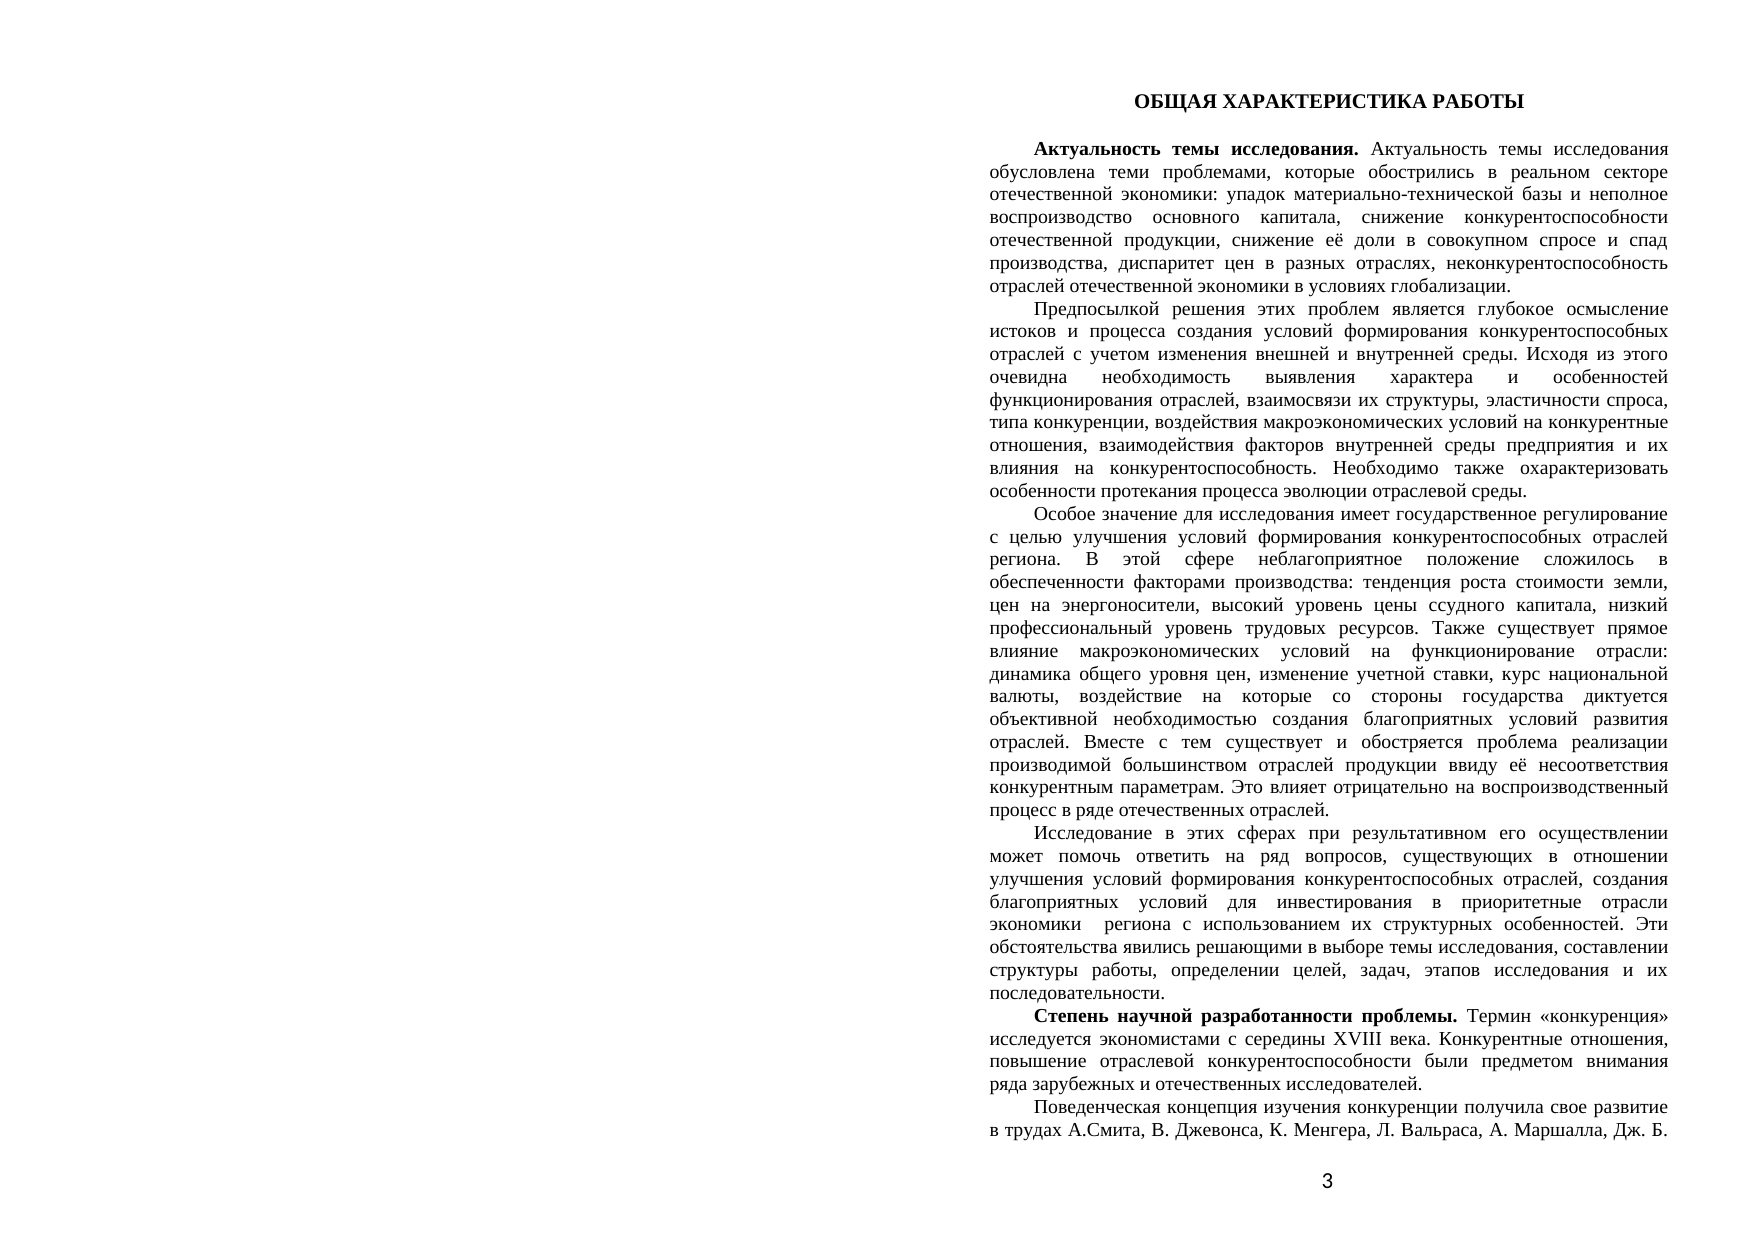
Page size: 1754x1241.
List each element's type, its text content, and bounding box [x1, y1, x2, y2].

text ОБЩАЯ ХАРАКТЕРИСТИКА РАБОТЫ [989, 89, 1669, 113]
text Актуальность темы исследования. Актуальность темы исследования обусловлена теми проблемами, которые обострились в реальном секторе отечественной экономики: упадок материально-технической базы и неполное воспроизводство основного капитала, снижение конкурентоспособности отечественной продукции, снижение её доли в совокупном спросе и спад производства, диспаритет цен в разных отраслях, неконкурентоспособность отраслей отечественной экономики в условиях глобализации. [989, 137, 1669, 296]
text Предпосылкой решения этих проблем является глубокое осмысление истоков и процесса создания условий формирования конкурентоспособных отраслей с учетом изменения внешней и внутренней среды. Исходя из этого очевидна необходимость выявления характера и особенностей функционирования отраслей, взаимосвязи их структуры, эластичности спроса, типа конкуренции, воздействия макроэкономических условий на конкурентные отношения, взаимодействия факторов внутренней среды предприятия и их влияния на конкурентоспособность. Необходимо также охарактеризовать особенности протекания процесса эволюции отраслевой среды. [989, 296, 1669, 502]
text Особое значение для исследования имеет государственное регулирование с целью улучшения условий формирования конкурентоспособных отраслей региона. В этой сфере неблагоприятное положение сложилось в обеспеченности факторами производства: тенденция роста стоимости земли, цен на энергоносители, высокий уровень цены ссудного капитала, низкий профессиональный уровень трудовых ресурсов. Также существует прямое влияние макроэкономических условий на функционирование отрасли: динамика общего уровня цен, изменение учетной ставки, курс национальной валюты, воздействие на которые со стороны государства диктуется объективной необходимостью создания благоприятных условий развития отраслей. Вместе с тем существует и обостряется проблема реализации производимой большинством отраслей продукции ввиду её несоответствия конкурентным параметрам. Это влияет отрицательно на воспроизводственный процесс в ряде отечественных отраслей. [989, 502, 1669, 821]
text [989, 1095, 1669, 1141]
text Исследование в этих сферах при результативном его осуществлении может помочь ответить на ряд вопросов, существующих в отношении улучшения условий формирования конкурентоспособных отраслей, создания благоприятных условий для инвестирования в приоритетные отрасли экономики региона с использованием их структурных особенностей. Эти обстоятельства явились решающими в выборе темы исследования, составлении структуры работы, определении целей, задач, этапов исследования и их последовательности. [989, 821, 1669, 1004]
text Степень научной разработанности проблемы. Термин «конкуренция» исследуется экономистами с середины ХVIII века. Конкурентные отношения, повышение отраслевой конкурентоспособности были предметом внимания ряда зарубежных и отечественных исследователей. [989, 1004, 1669, 1095]
